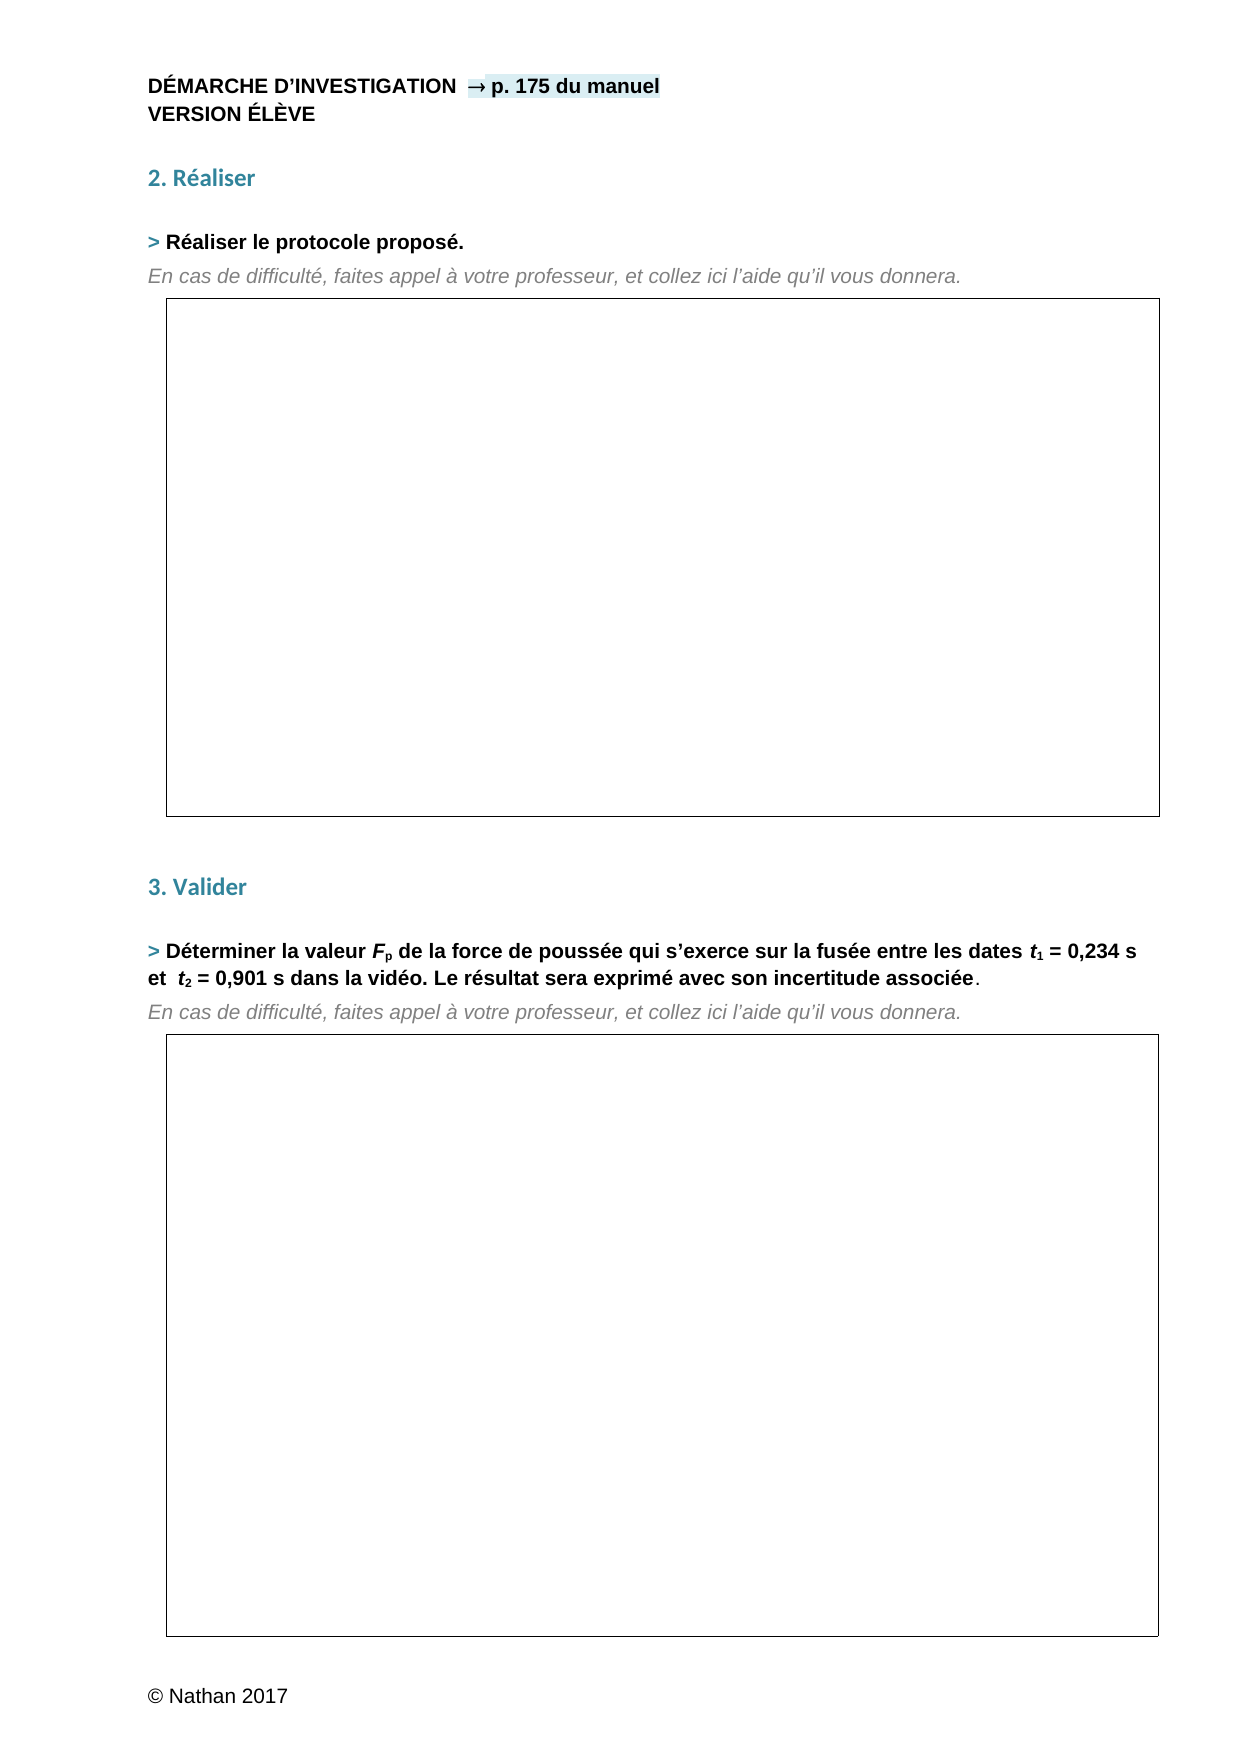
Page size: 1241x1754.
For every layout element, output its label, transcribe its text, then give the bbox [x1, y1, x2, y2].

text 3. Valider [148, 871, 1137, 901]
text En cas de difficulté, faites appel à votre professeur, et collez ici l’aide qu’il vous donnera. [148, 1000, 1137, 1024]
text > Réaliser le protocole proposé. [148, 230, 1137, 254]
text En cas de difficulté, faites appel à votre professeur, et collez ici l’aide qu’il vous donnera. [148, 264, 1137, 288]
text > Déterminer la valeur Fp de la force de poussée qui s’exerce sur la fusée entre les dates t1 = 0,234 s et t2 = 0,901 s dans la vidéo. Le résultat sera exprimé avec son incertitude associée. [148, 939, 1137, 990]
text 2. Réaliser [148, 162, 1137, 192]
